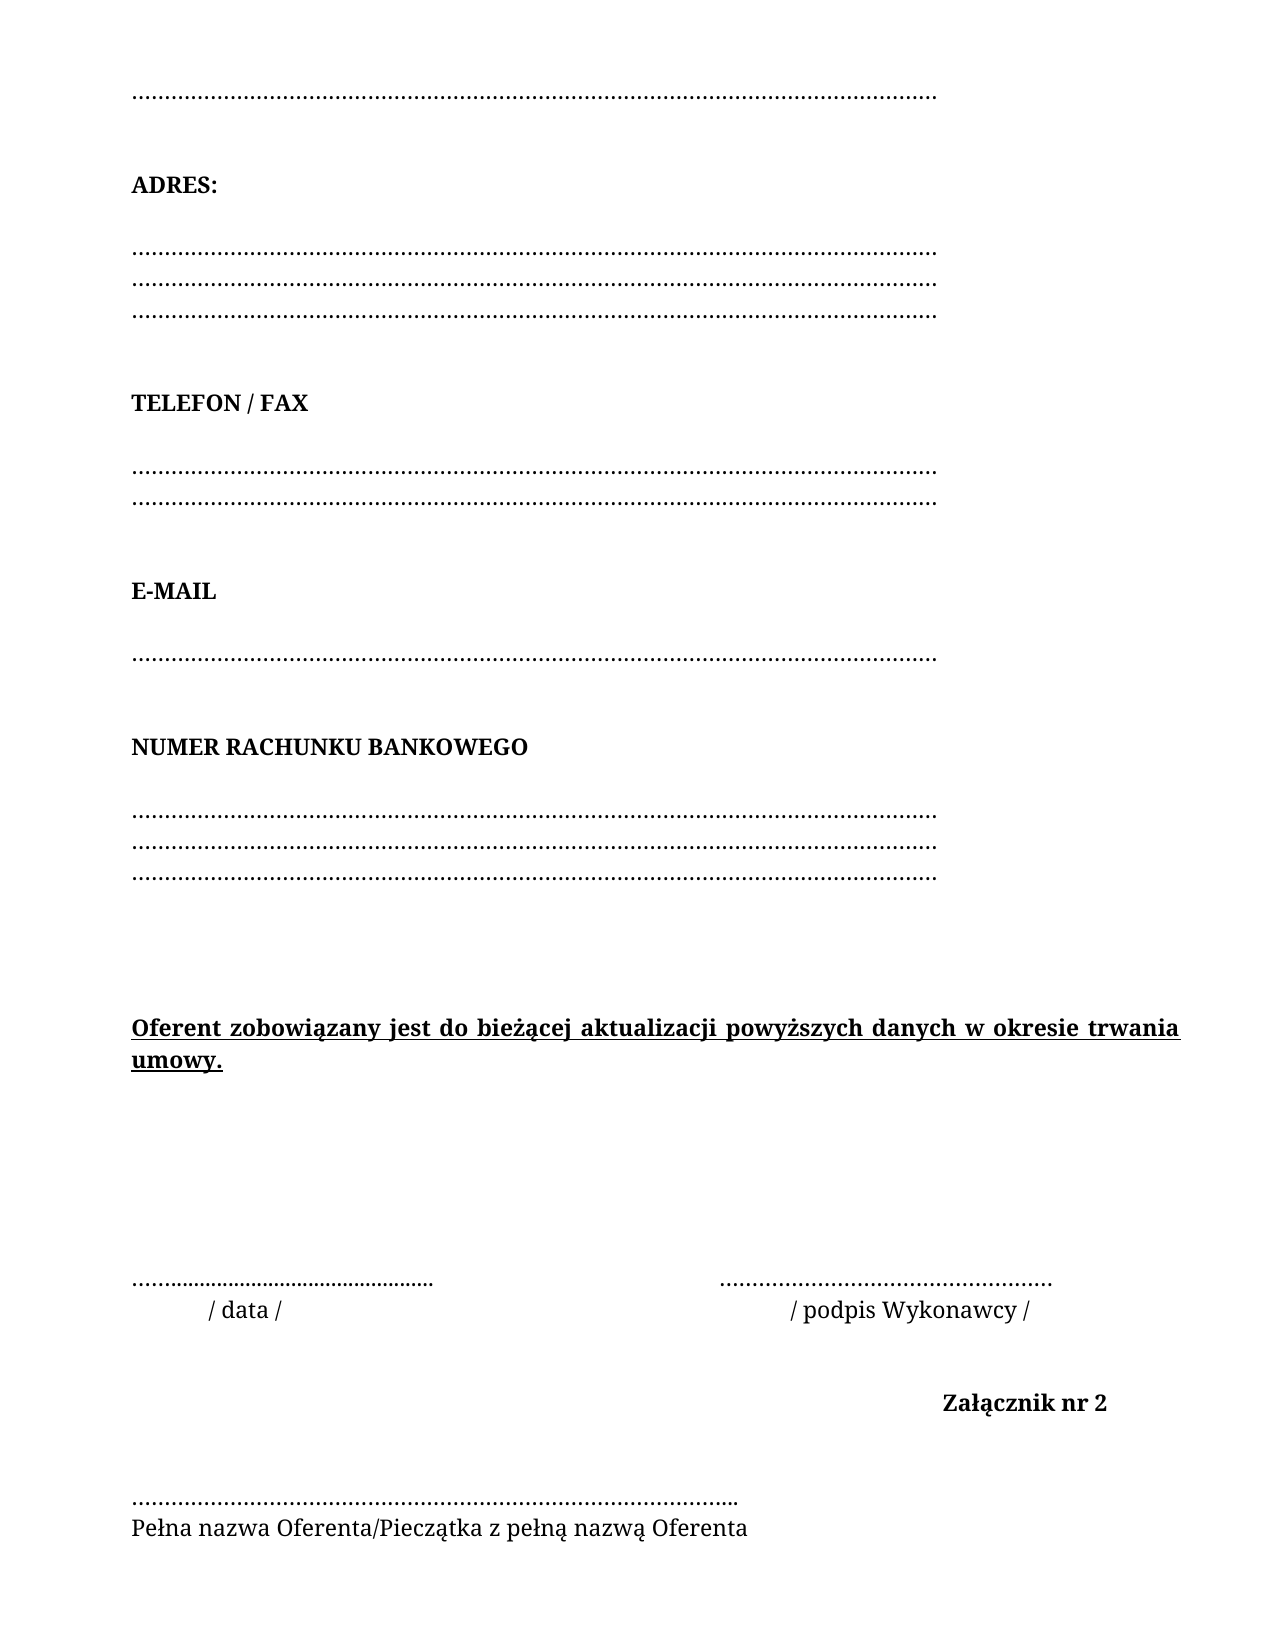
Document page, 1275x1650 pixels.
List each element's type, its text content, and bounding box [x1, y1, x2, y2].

text / data / / podpis Wykonawcy / [131, 1294, 1181, 1325]
text …………………………………………………………………………………………………………… [131, 794, 1181, 825]
text …………………………………………………………………………………………………………… [131, 637, 1181, 669]
text NUMER RACHUNKU BANKOWEGO [131, 731, 1181, 762]
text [131, 450, 1181, 481]
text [131, 294, 1181, 325]
text TELEFON / FAX [131, 387, 1181, 419]
text …….............................................. …………………………………………… [131, 1262, 1181, 1294]
text …………………………………………………………………………………………………………… [131, 825, 1181, 856]
text …………………………………………………………………………………………………………… [131, 481, 1181, 512]
text Pełna nazwa Oferenta/Pieczątka z pełną nazwą Oferenta [131, 1512, 1181, 1544]
text Oferent zobowiązany jest do bieżącej aktualizacji powyższych danych w okresie trwania umowy. [131, 1040, 1181, 1075]
text Załącznik nr 2 [942, 1387, 1181, 1419]
text Oferent zobowiązany jest do bieżącej aktualizacji powyższych danych w okresie trwania umowy. [131, 1012, 1181, 1039]
text ADRES: [131, 169, 1181, 200]
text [131, 75, 1181, 106]
text …………………………………………………………………………………………………………… [131, 856, 1181, 887]
text E-MAIL [131, 575, 1181, 606]
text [131, 231, 1181, 262]
text ………………………………………………………………………………... [131, 1481, 1181, 1512]
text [131, 262, 1181, 294]
